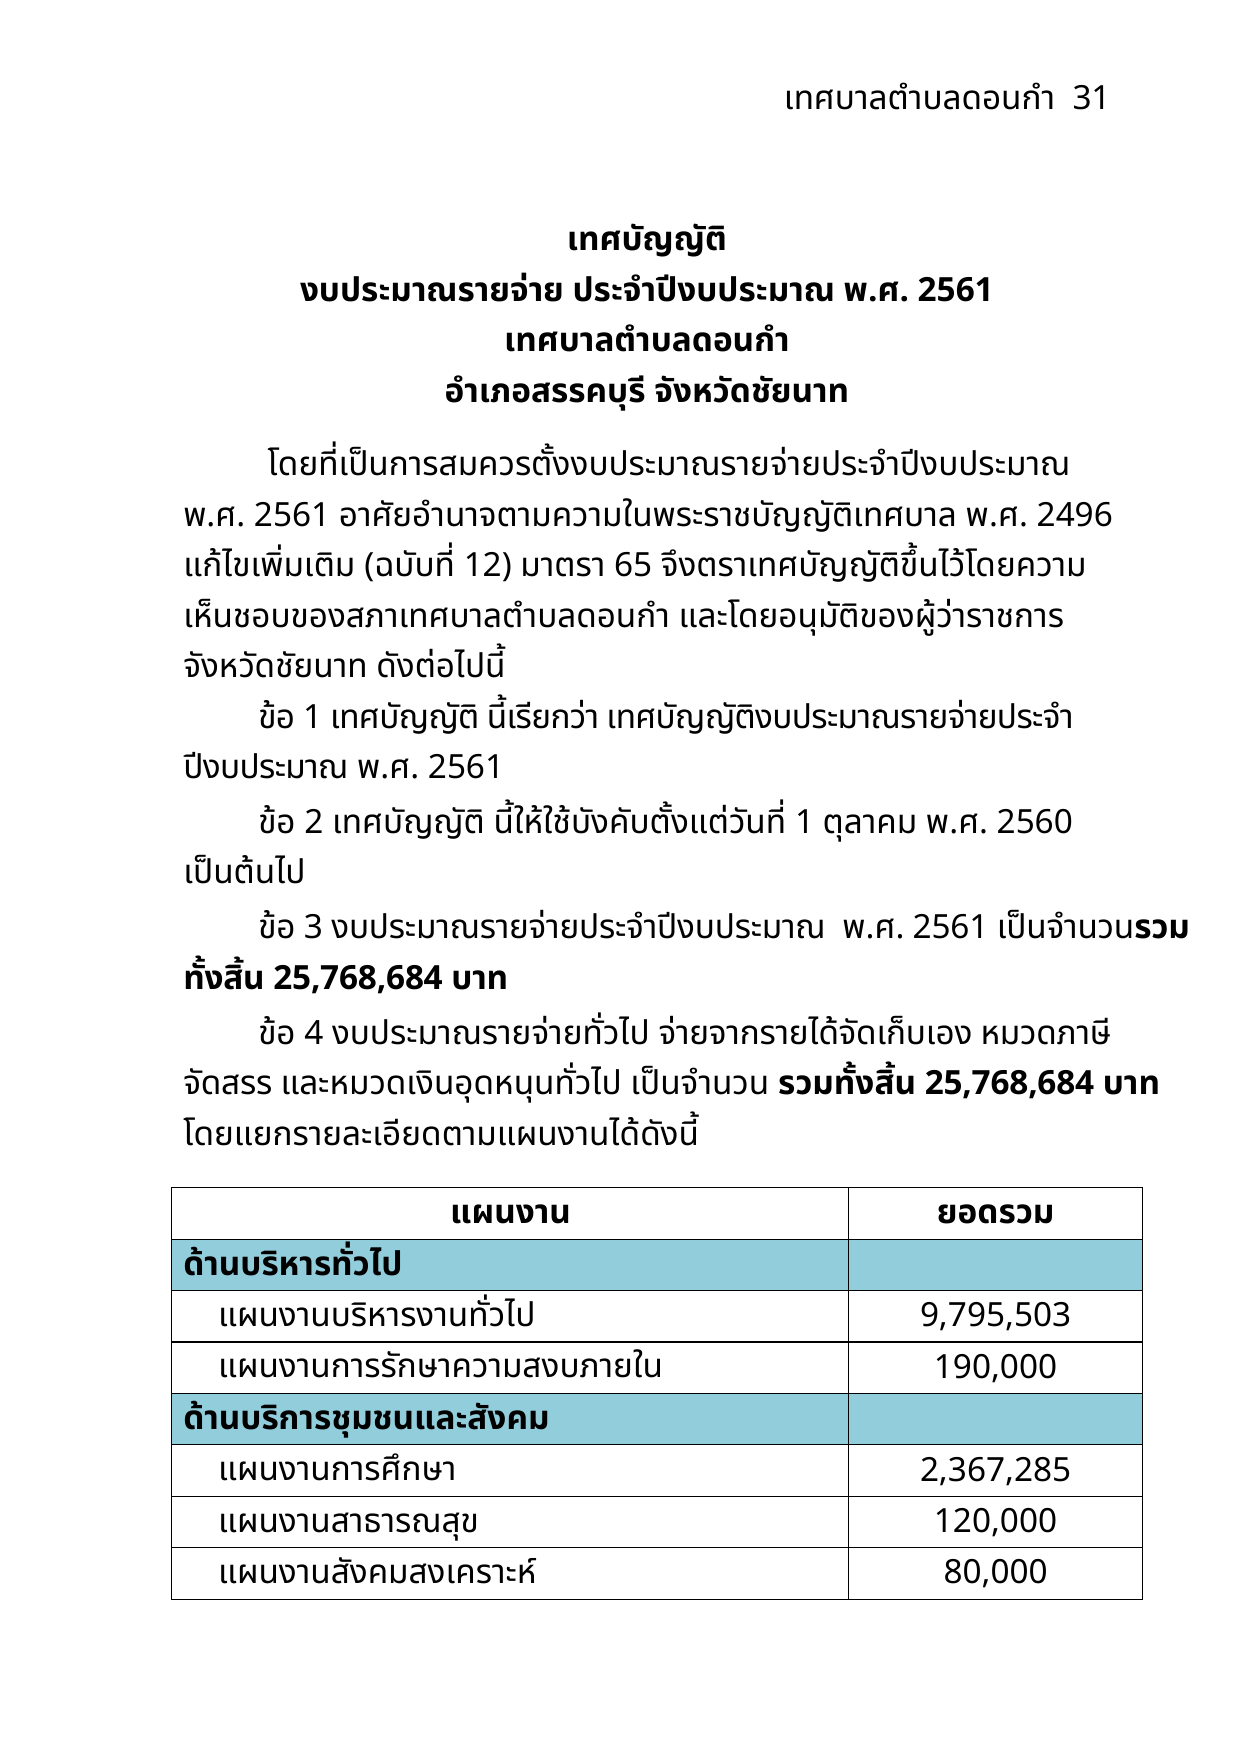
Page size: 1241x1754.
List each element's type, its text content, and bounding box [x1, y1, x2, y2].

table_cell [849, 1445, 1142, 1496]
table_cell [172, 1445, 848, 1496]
text ข้อ 3 งบประมาณรายจ่ายประจำปีงบประมาณ พ.ศ. 2561 เป็นจำนวนรวมทั้งสิ้น 25,768,684 บาท [183, 903, 1205, 1004]
text ข้อ 4 งบประมาณรายจ่ายทั่วไป จ่ายจากรายได้จัดเก็บเอง หมวดภาษีจัดสรร และหมวดเงินอุดหนุนทั่วไป เป็นจำนวน รวมทั้งสิ้น 25,768,684 บาท โดยแยกรายละเอียดตามแผนงานได้ดังนี้ [183, 1008, 1172, 1160]
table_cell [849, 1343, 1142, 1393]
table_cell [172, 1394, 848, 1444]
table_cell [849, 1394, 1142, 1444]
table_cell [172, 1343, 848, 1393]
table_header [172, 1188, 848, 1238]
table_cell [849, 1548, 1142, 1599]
text ข้อ 1 เทศบัญญัติ นี้เรียกว่า เทศบัญญัติงบประมาณรายจ่ายประจำปีงบประมาณ พ.ศ. 2561 [183, 692, 1186, 794]
text ข้อ 2 เทศบัญญัติ นี้ให้ใช้บังคับตั้งแต่วันที่ 1 ตุลาคม พ.ศ. 2560 เป็นต้นไป [183, 798, 1110, 899]
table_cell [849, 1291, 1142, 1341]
text งบประมาณรายจ่าย ประจำปีงบประมาณ พ.ศ. 2561 [183, 266, 1110, 316]
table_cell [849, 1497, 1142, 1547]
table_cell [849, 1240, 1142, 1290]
text เทศบาลตำบลดอนกำ [183, 316, 1110, 367]
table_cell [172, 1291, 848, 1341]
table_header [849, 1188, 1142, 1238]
text อำเภอสรรคบุรี จังหวัดชัยนาท [183, 367, 1110, 417]
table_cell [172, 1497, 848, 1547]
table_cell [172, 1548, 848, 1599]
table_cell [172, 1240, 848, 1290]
text โดยที่เป็นการสมควรตั้งงบประมาณรายจ่ายประจำปีงบประมาณ พ.ศ. 2561 อาศัยอำนาจตามความในพระราชบัญญัติเทศบาล พ.ศ. 2496 แก้ไขเพิ่มเติม (ฉบับที่ 12) มาตรา 65 จึงตราเทศบัญญัติขึ้นไว้โดยความเห็นชอบของสภาเทศบาลตำบลดอนกำ และโดยอนุมัติของผู้ว่าราชการจังหวัดชัยนาท ดังต่อไปนี้ [183, 440, 1128, 692]
text เทศบัญญัติ [183, 215, 1110, 266]
